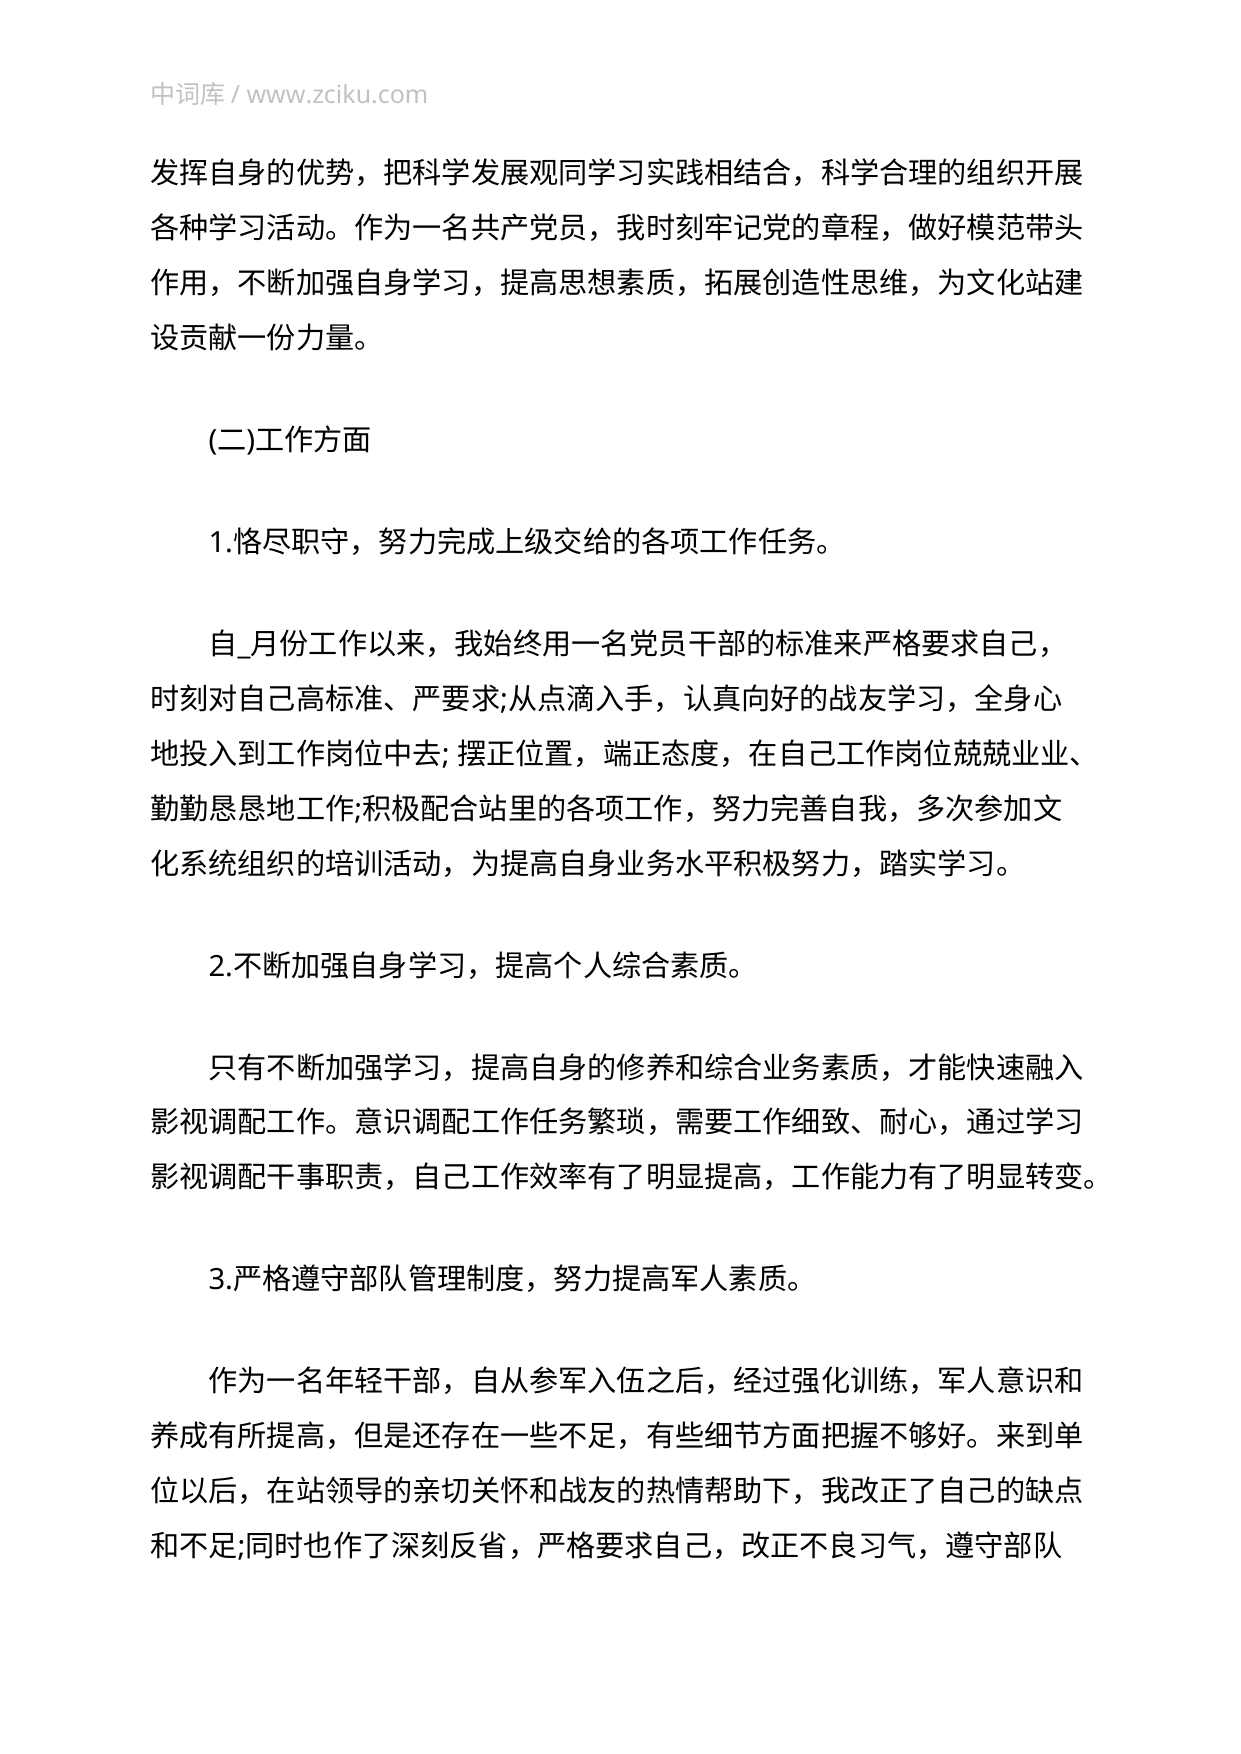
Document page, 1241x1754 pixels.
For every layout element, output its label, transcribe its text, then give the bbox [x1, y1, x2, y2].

text 2.不断加强自身学习，提高个人综合素质。 [150, 942, 1090, 984]
text 3.严格遵守部队管理制度，努力提高军人素质。 [150, 1256, 1090, 1298]
text 自_月份工作以来，我始终用一名党员干部的标准来严格要求自己，时刻对自己高标准、严要求;从点滴入手，认真向好的战友学习，全身心地投入到工作岗位中去; 摆正位置，端正态度，在自己工作岗位兢兢业业、勤勤恳恳地工作;积极配合站里的各项工作，努力完善自我，多次参加文化系统组织的培训活动，为提高自身业务水平积极努力，踏实学习。 [150, 620, 1090, 883]
text (二)工作方面 [150, 416, 1090, 459]
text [150, 150, 1090, 357]
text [150, 1358, 1090, 1565]
text 只有不断加强学习，提高自身的修养和综合业务素质，才能快速融入影视调配工作。意识调配工作任务繁琐，需要工作细致、耐心，通过学习影视调配干事职责，自己工作效率有了明显提高，工作能力有了明显转变。 [150, 1044, 1090, 1196]
text 1.恪尽职守，努力完成上级交给的各项工作任务。 [150, 518, 1090, 561]
